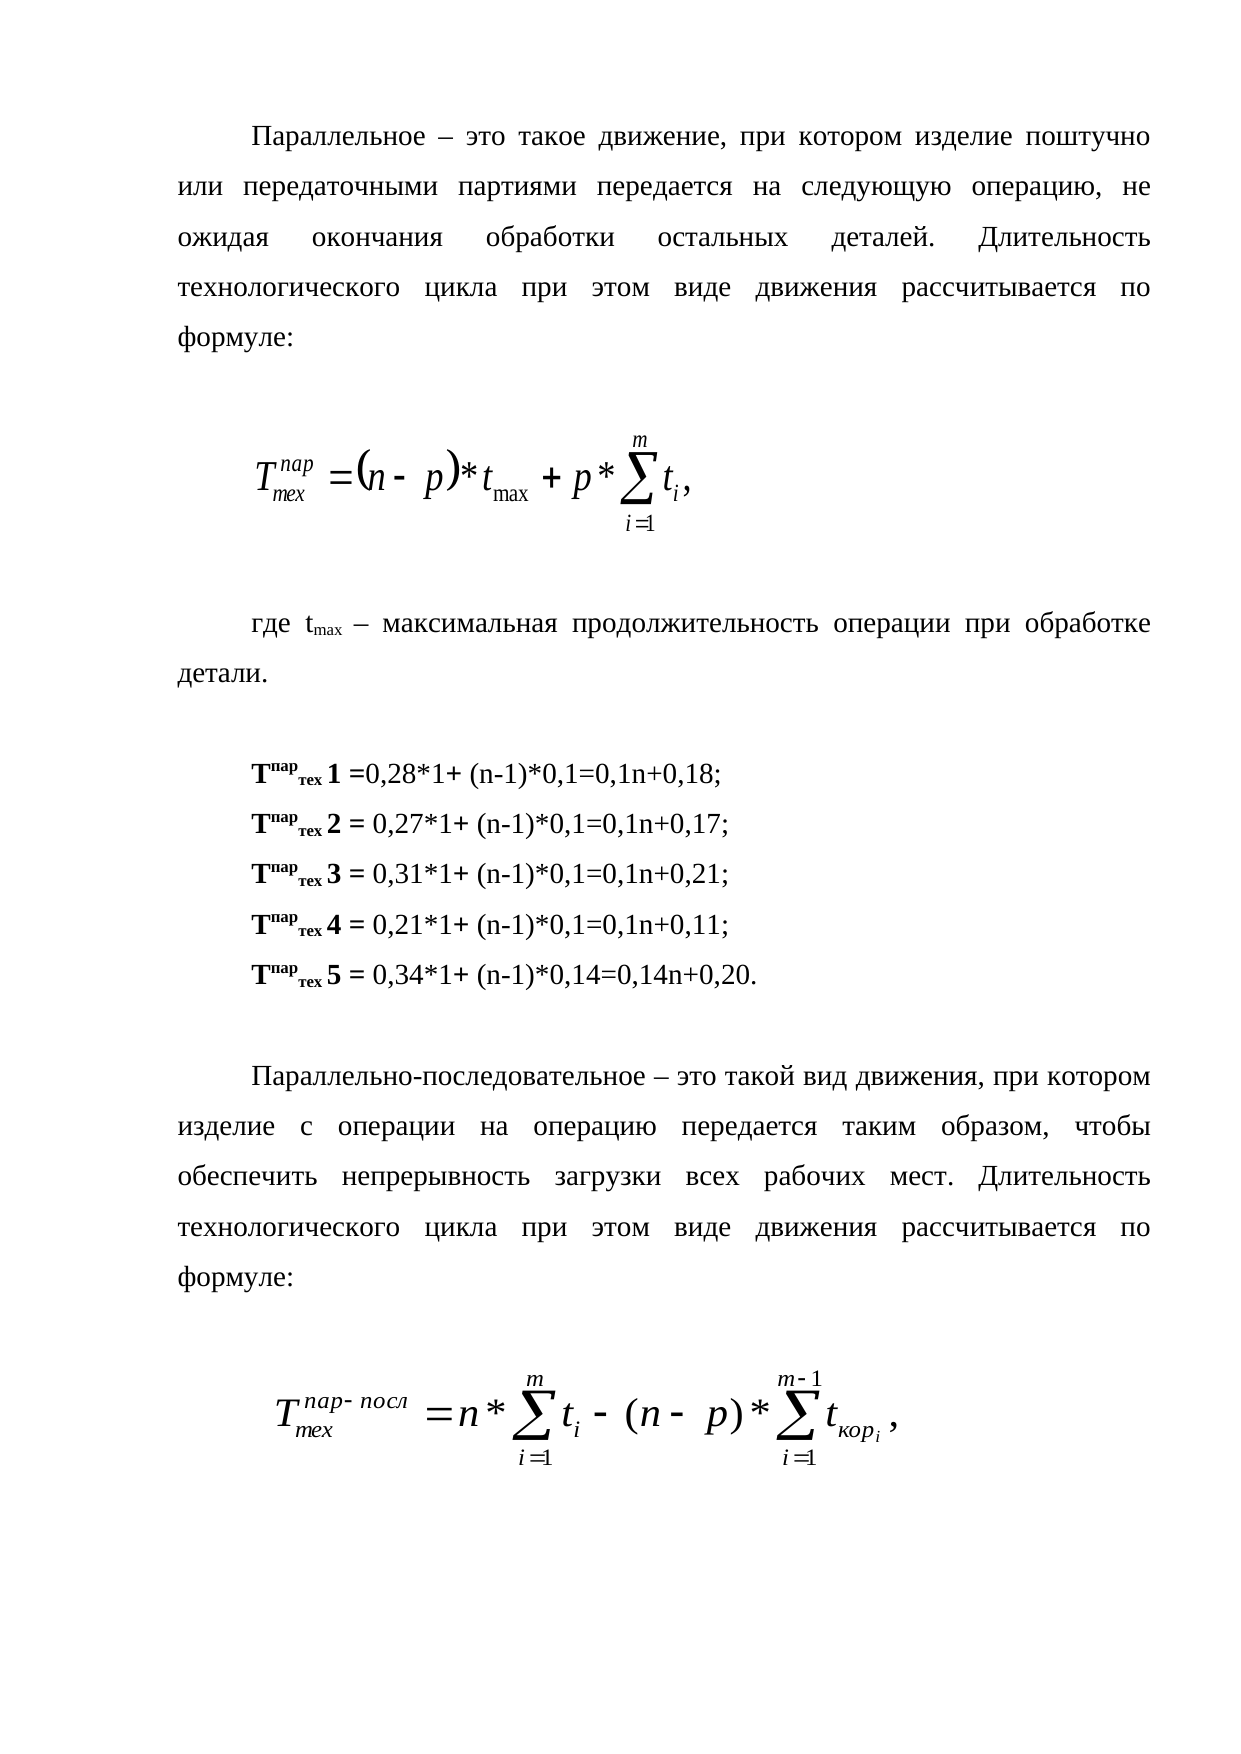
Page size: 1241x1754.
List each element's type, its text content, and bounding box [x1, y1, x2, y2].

text Tпартех 5 = 0,34*1+ (n-1)*0,14=0,14n+0,20. [177, 957, 1152, 991]
text где tmax – максимальная продолжительность операции при обработке детали. [177, 605, 1152, 689]
text Tпартех 3 = 0,31*1+ (n-1)*0,1=0,1n+0,21; [177, 857, 1152, 890]
text Tпартех 4 = 0,21*1+ (n-1)*0,1=0,1n+0,11; [177, 907, 1152, 941]
text Tпартех 1 =0,28*1+ (n-1)*0,1=0,1n+0,18; [177, 756, 1152, 789]
text Tпартех 2 = 0,27*1+ (n-1)*0,1=0,1n+0,17; [177, 806, 1152, 840]
text Параллельно-последовательное – это такой вид движения, при котором изделие с операции на операцию передается таким образом, чтобы обеспечить непрерывность загрузки всех рабочих мест. Длительность технологического цикла при этом виде движения рассчитывается по формуле: [177, 1058, 1152, 1293]
text Параллельное – это такое движение, при котором изделие поштучно или передаточными партиями передается на следующую операцию, не ожидая окончания обработки остальных деталей. Длительность технологического цикла при этом виде движения рассчитывается по формуле: [177, 118, 1152, 353]
